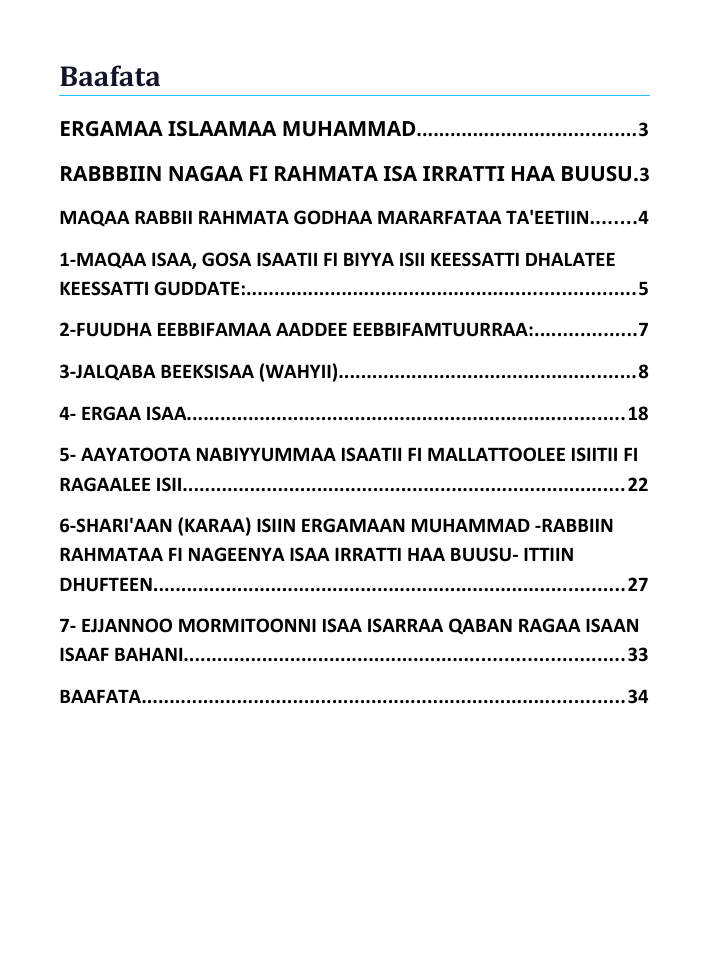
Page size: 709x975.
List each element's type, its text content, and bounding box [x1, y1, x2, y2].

text 5- Aayatoota Nabiyyummaa Isaatii fi Mallattoolee Isiitii fi Ragaalee Isii 22 [59, 442, 650, 496]
text 1-Maqaa Isaa, Gosa Isaatii fi Biyya isii keessatti dhalatee keessatti guddate: 5 [59, 246, 650, 300]
text 2-Fuudha Eebbifamaa Aaddee Eebbifamtuurraa: 7 [59, 317, 650, 342]
text Ergamaa Islaamaa Muhammad 3 [59, 114, 650, 142]
text 7- Ejjannoo Mormitoonni Isaa Isarraa qaban Ragaa isaan isaaf bahani 33 [59, 612, 650, 667]
text Rabbbiin Nagaa fi Rahmata Isa irratti haa buusu. 3 [59, 159, 650, 187]
text Baafata [59, 59, 650, 95]
text 3-Jalqaba Beeksisaa (Wahyii) 8 [59, 358, 650, 384]
text 6-Shari'aan (karaa) isiin Ergamaan Muhammad -Rabbiin Rahmataa fi Nageenya isaa irratti haa buusu- ittiin dhufteen 27 [59, 512, 650, 596]
text Maqaa Rabbii Rahmata godhaa Mararfataa ta'eetiin. 4 [59, 204, 650, 229]
text Baafata 34 [59, 683, 650, 709]
text 4- Ergaa Isaa 18 [59, 400, 650, 425]
